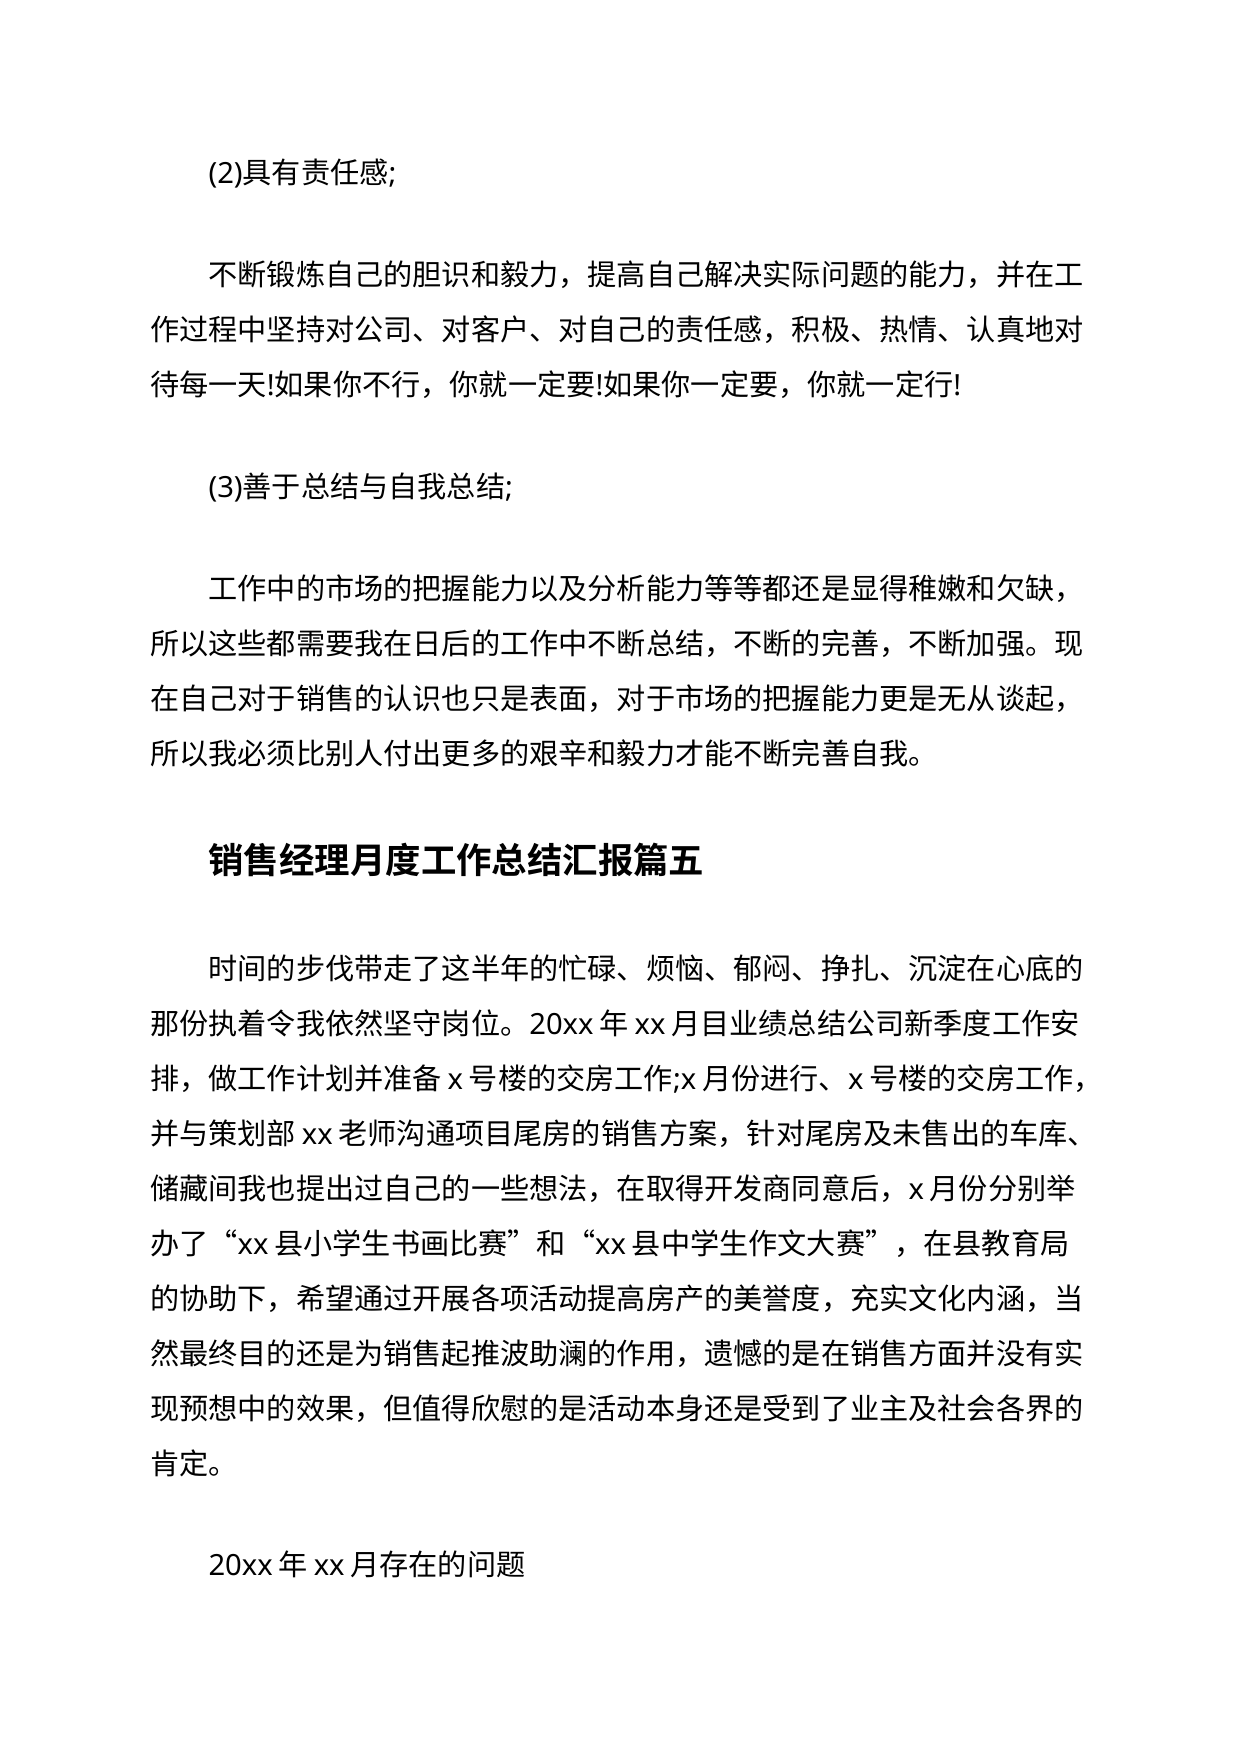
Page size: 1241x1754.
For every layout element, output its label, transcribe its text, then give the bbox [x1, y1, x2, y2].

text 销售经理月度工作总结汇报篇五 [150, 832, 1090, 883]
text (3)善于总结与自我总结; [150, 464, 1090, 506]
text (2)具有责任感; [150, 150, 1090, 192]
text 时间的步伐带走了这半年的忙碌、烦恼、郁闷、挣扎、沉淀在心底的那份执着令我依然坚守岗位。20xx年xx月目业绩总结公司新季度工作安排，做工作计划并准备x号楼的交房工作;x月份进行、x号楼的交房工作，并与策划部xx老师沟通项目尾房的销售方案，针对尾房及未售出的车库、储藏间我也提出过自己的一些想法，在取得开发商同意后，x月份分别举办了“xx县小学生书画比赛”和“xx县中学生作文大赛”，在县教育局的协助下，希望通过开展各项活动提高房产的美誉度，充实文化内涵，当然最终目的还是为销售起推波助澜的作用，遗憾的是在销售方面并没有实现预想中的效果，但值得欣慰的是活动本身还是受到了业主及社会各界的肯定。 [150, 946, 1090, 1482]
text 工作中的市场的把握能力以及分析能力等等都还是显得稚嫩和欠缺，所以这些都需要我在日后的工作中不断总结，不断的完善，不断加强。现在自己对于销售的认识也只是表面，对于市场的把握能力更是无从谈起，所以我必须比别人付出更多的艰辛和毅力才能不断完善自我。 [150, 566, 1090, 773]
text 不断锻炼自己的胆识和毅力，提高自己解决实际问题的能力，并在工作过程中坚持对公司、对客户、对自己的责任感，积极、热情、认真地对待每一天!如果你不行，你就一定要!如果你一定要，你就一定行! [150, 252, 1090, 404]
text 20xx年xx月存在的问题 [150, 1542, 1090, 1584]
